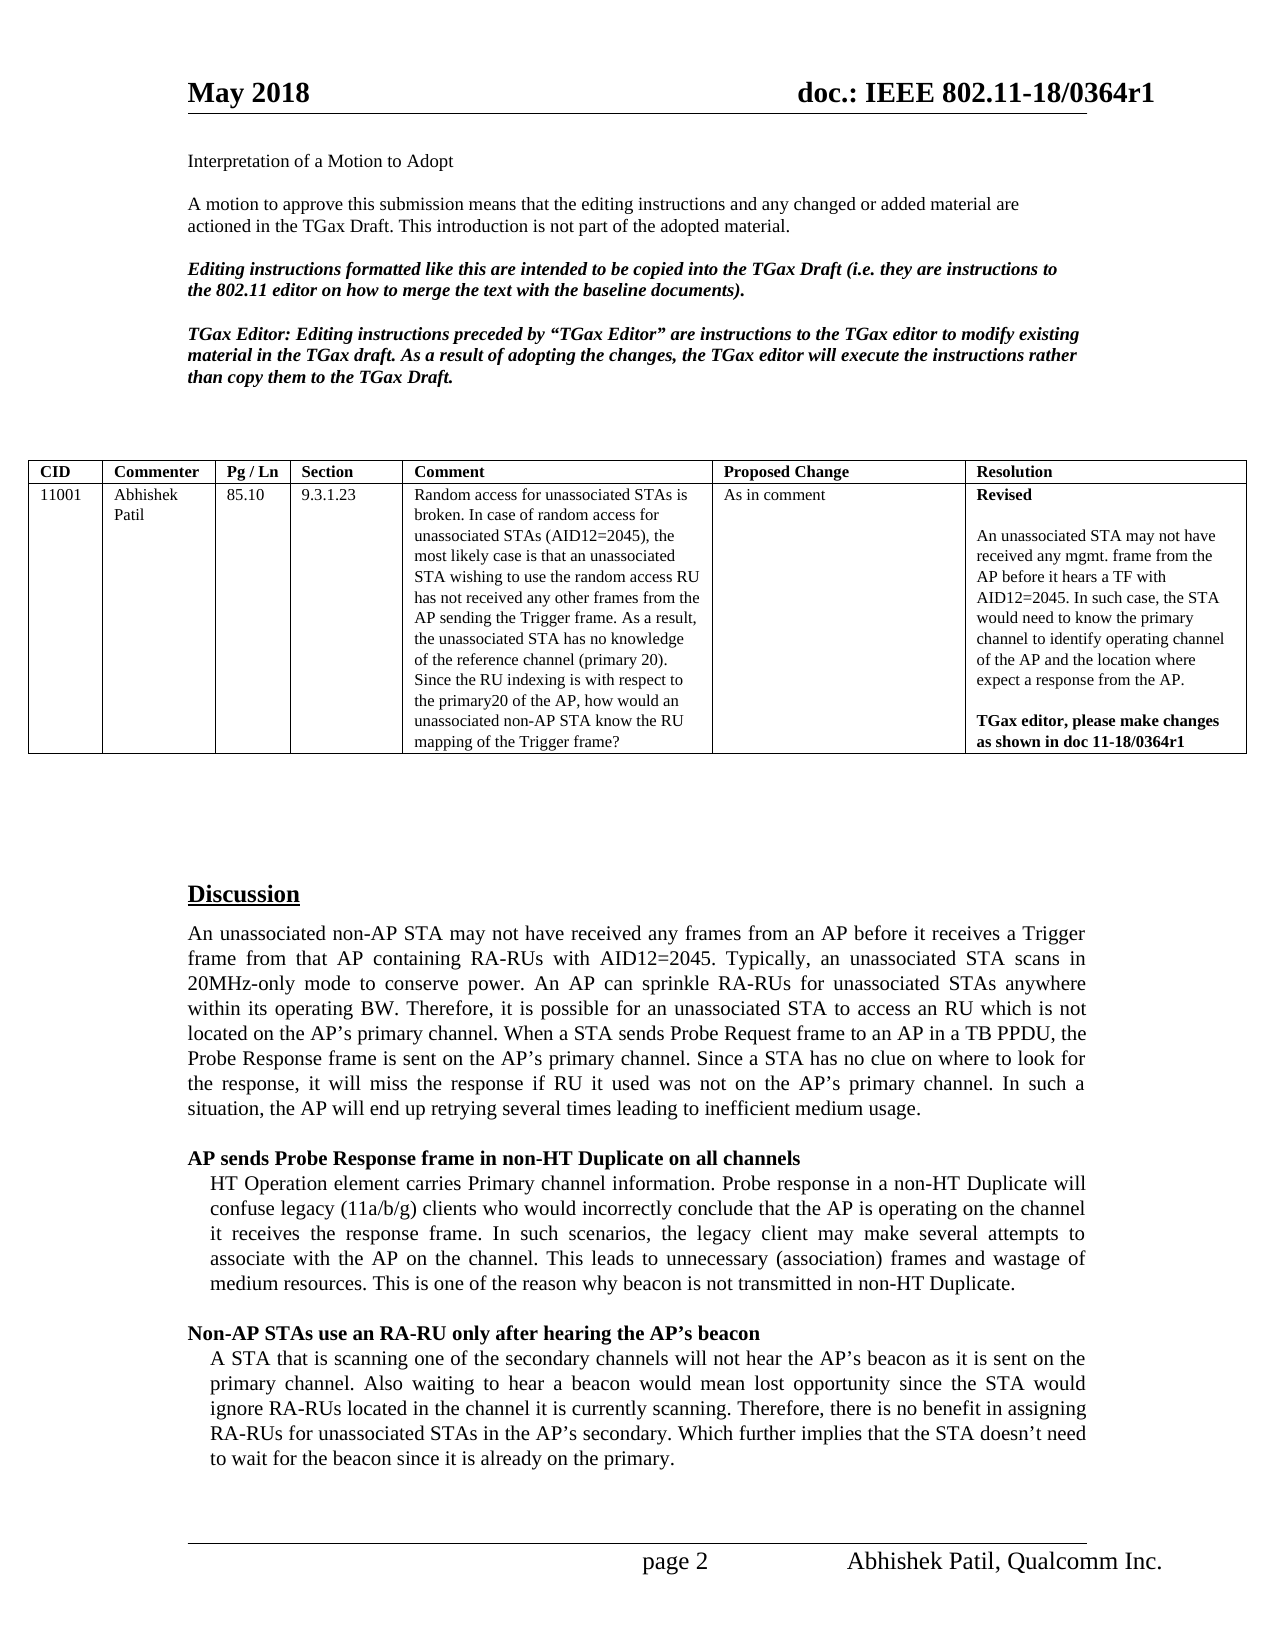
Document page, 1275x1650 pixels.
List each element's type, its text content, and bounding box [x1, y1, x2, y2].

text AP sends Probe Response frame in non-HT Duplicate on all channels [187, 1145, 1087, 1170]
text A motion to approve this submission means that the editing instructions and any changed or added material are actioned in the TGax Draft. This introduction is not part of the adopted material. [187, 193, 1087, 236]
table_header Proposed Change [713, 461, 965, 483]
text TGax Editor: Editing instructions preceded by “TGax Editor” are instructions to the TGax editor to modify existing material in the TGax draft. As a result of adopting the changes, the TGax editor will execute the instructions rather than copy them to the TGax Draft. [187, 322, 1087, 387]
text Non-AP STAs use an RA-RU only after hearing the AP’s beacon [187, 1320, 1087, 1345]
table_cell Abhishek Patil [103, 484, 215, 753]
table_cell 11001 [29, 484, 102, 753]
table_header Resolution [966, 461, 1246, 483]
text A STA that is scanning one of the secondary channels will not hear the AP’s beacon as it is sent on the primary channel. Also waiting to hear a beacon would mean lost opportunity since the STA would ignore RA-RUs located in the channel it is currently scanning. Therefore, there is no benefit in assigning RA-RUs for unassociated STAs in the AP’s secondary. Which further implies that the STA doesn’t need to wait for the beacon since it is already on the primary. [210, 1345, 1087, 1470]
table_header Commenter [103, 461, 215, 483]
text Discussion [187, 879, 1087, 908]
table_cell 9.3.1.23 [291, 484, 402, 753]
table_cell 85.10 [216, 484, 290, 753]
table_header Pg / Ln [216, 461, 290, 483]
text Editing instructions formatted like this are intended to be copied into the TGax Draft (i.e. they are instructions to the 802.11 editor on how to merge the text with the baseline documents). [187, 258, 1087, 301]
text Interpretation of a Motion to Adopt [187, 150, 1087, 172]
table_cell Revised An unassociated STA may not have received any mgmt. frame from the AP before it hears a TF with AID12=2045. In such case, the STA would need to know the primary channel to identify operating channel of the AP and the location where expect a response from the AP. TGax editor, please make changes as shown in doc 11-18/0364r1 [966, 484, 1246, 753]
text An unassociated non-AP STA may not have received any frames from an AP before it receives a Trigger frame from that AP containing RA-RUs with AID12=2045. Typically, an unassociated STA scans in 20MHz-only mode to conserve power. An AP can sprinkle RA-RUs for unassociated STAs anywhere within its operating BW. Therefore, it is possible for an unassociated STA to access an RU which is not located on the AP’s primary channel. When a STA sends Probe Request frame to an AP in a TB PPDU, the Probe Response frame is sent on the AP’s primary channel. Since a STA has no clue on where to look for the response, it will miss the response if RU it used was not on the AP’s primary channel. In such a situation, the AP will end up retrying several times leading to inefficient medium usage. [187, 920, 1087, 1120]
text HT Operation element carries Primary channel information. Probe response in a non-HT Duplicate will confuse legacy (11a/b/g) clients who would incorrectly conclude that the AP is operating on the channel it receives the response frame. In such scenarios, the legacy client may make several attempts to associate with the AP on the channel. This leads to unnecessary (association) frames and wastage of medium resources. This is one of the reason why beacon is not transmitted in non-HT Duplicate. [210, 1170, 1087, 1295]
table_header CID [29, 461, 102, 483]
table_header Section [291, 461, 402, 483]
table_header Comment [403, 461, 712, 483]
table_cell Random access for unassociated STAs is broken. In case of random access for unassociated STAs (AID12=2045), the most likely case is that an unassociated STA wishing to use the random access RU has not received any other frames from the AP sending the Trigger frame. As a result, the unassociated STA has no knowledge of the reference channel (primary 20). Since the RU indexing is with respect to the primary20 of the AP, how would an unassociated non-AP STA know the RU mapping of the Trigger frame? [403, 484, 712, 753]
table_cell As in comment [713, 484, 965, 753]
